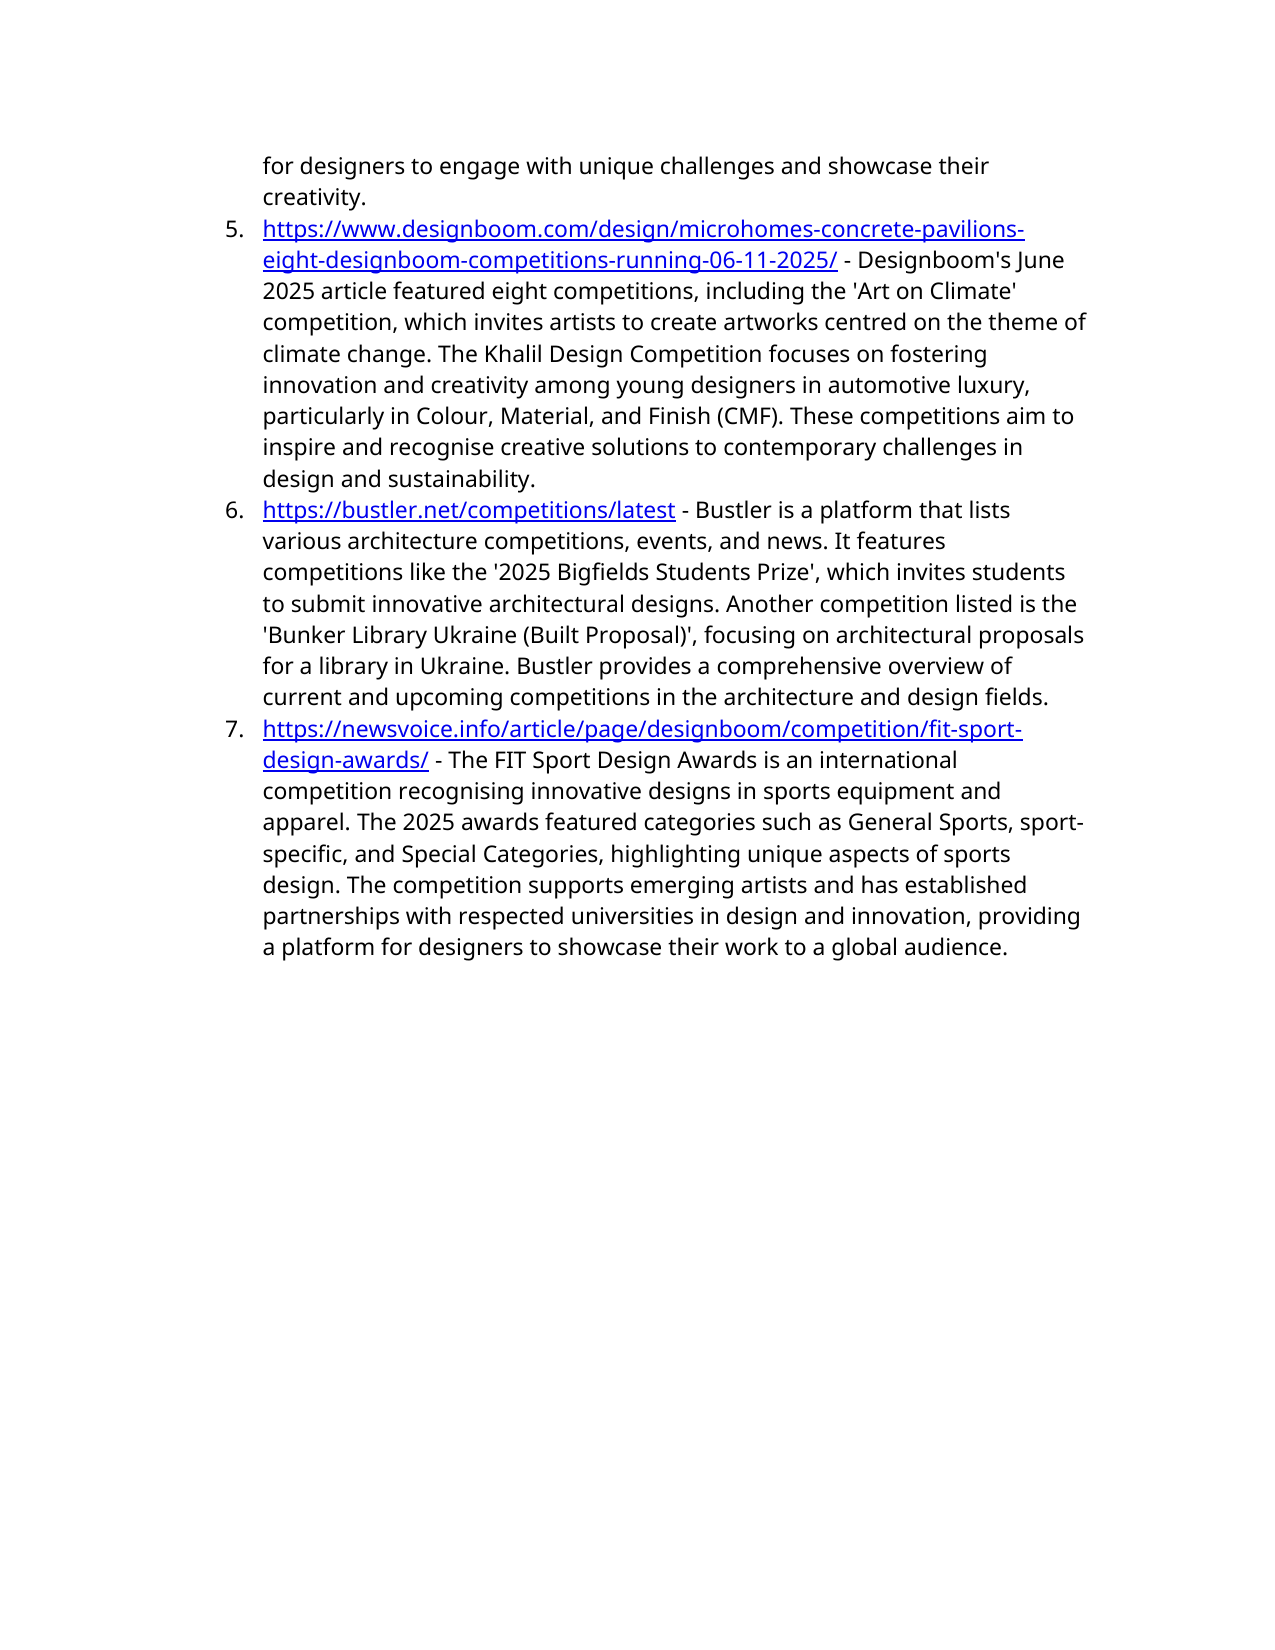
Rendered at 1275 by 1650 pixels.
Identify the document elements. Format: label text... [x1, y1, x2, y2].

list https://www.designboom.com/design/microhomes-concrete-pavilions-eight-designboom-competitions-running-06-11-2025/ - Designboom's June 2025 article featured eight competitions, including the 'Art on Climate' competition, which invites artists to create artworks centred on the theme of climate change. The Khalil Design Competition focuses on fostering innovation and creativity among young designers in automotive luxury, particularly in Colour, Material, and Finish (CMF). These competitions aim to inspire and recognise creative solutions to contemporary challenges in design and sustainability. [225, 212, 1087, 494]
list https://bustler.net/competitions/latest - Bustler is a platform that lists various architecture competitions, events, and news. It features competitions like the '2025 Bigfields Students Prize', which invites students to submit innovative architectural designs. Another competition listed is the 'Bunker Library Ukraine (Built Proposal)', focusing on architectural proposals for a library in Ukraine. Bustler provides a comprehensive overview of current and upcoming competitions in the architecture and design fields. [225, 494, 1087, 712]
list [225, 150, 1087, 212]
list https://newsvoice.info/article/page/designboom/competition/fit-sport-design-awards/ - The FIT Sport Design Awards is an international competition recognising innovative designs in sports equipment and apparel. The 2025 awards featured categories such as General Sports, sport-specific, and Special Categories, highlighting unique aspects of sports design. The competition supports emerging artists and has established partnerships with respected universities in design and innovation, providing a platform for designers to showcase their work to a global audience. [225, 712, 1087, 962]
